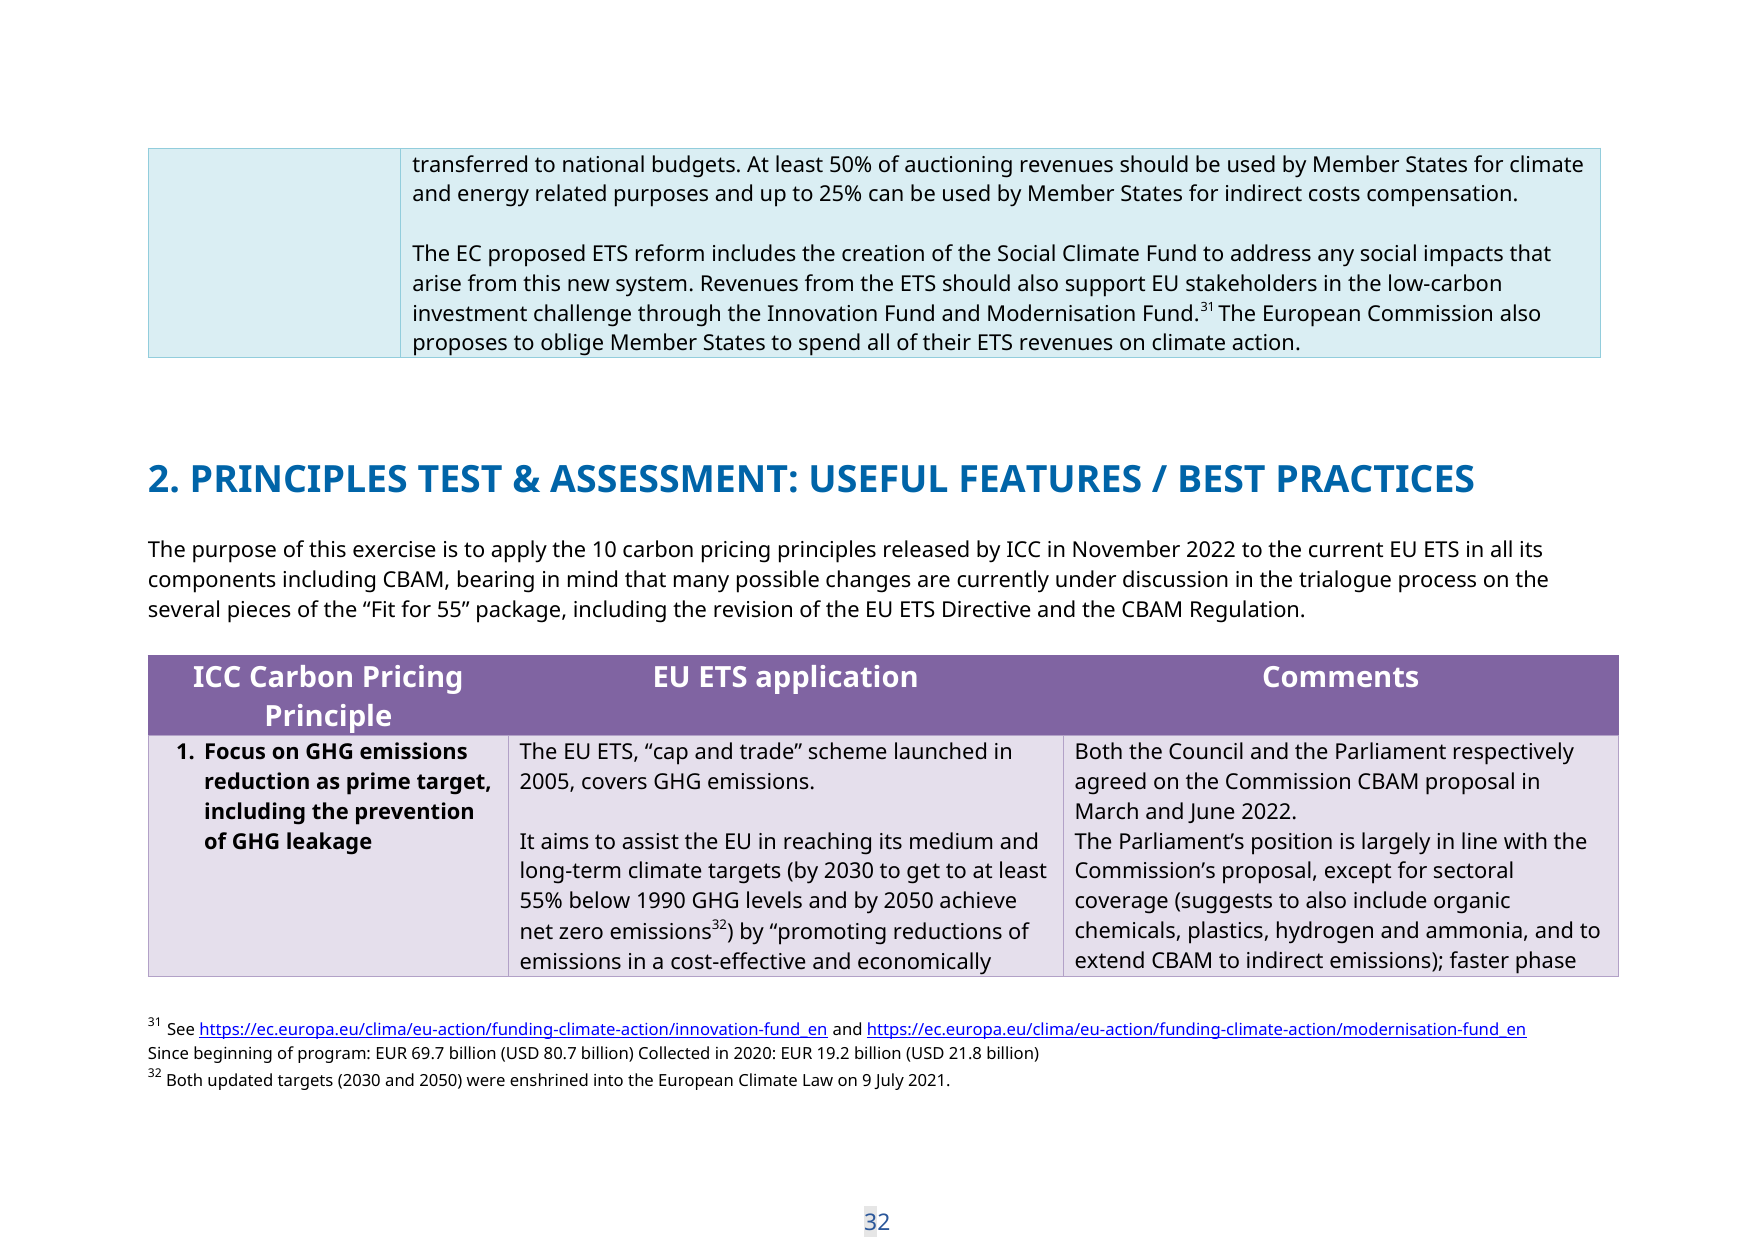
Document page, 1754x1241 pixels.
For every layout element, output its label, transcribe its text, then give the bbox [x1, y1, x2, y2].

table_header ICC Carbon Pricing Principle [149, 656, 508, 735]
table_cell Revenue allocation [149, 149, 400, 357]
table_header EU ETS application [509, 656, 1063, 735]
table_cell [401, 149, 1600, 357]
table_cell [1064, 736, 1618, 976]
text The purpose of this exercise is to apply the 10 carbon pricing principles released by ICC in November 2022 to the current EU ETS in all its components including CBAM, bearing in mind that many possible changes are currently under discussion in the trialogue process on the several pieces of the “Fit for 55” package, including the revision of the EU ETS Directive and the CBAM Regulation. [148, 534, 1606, 624]
table_header Comments [1064, 656, 1618, 735]
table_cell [149, 736, 508, 976]
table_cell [509, 736, 1063, 976]
text 2. PRINCIPLES TEST & ASSESSMENT: USEFUL FEATURES / BEST PRACTICES [148, 452, 1606, 503]
